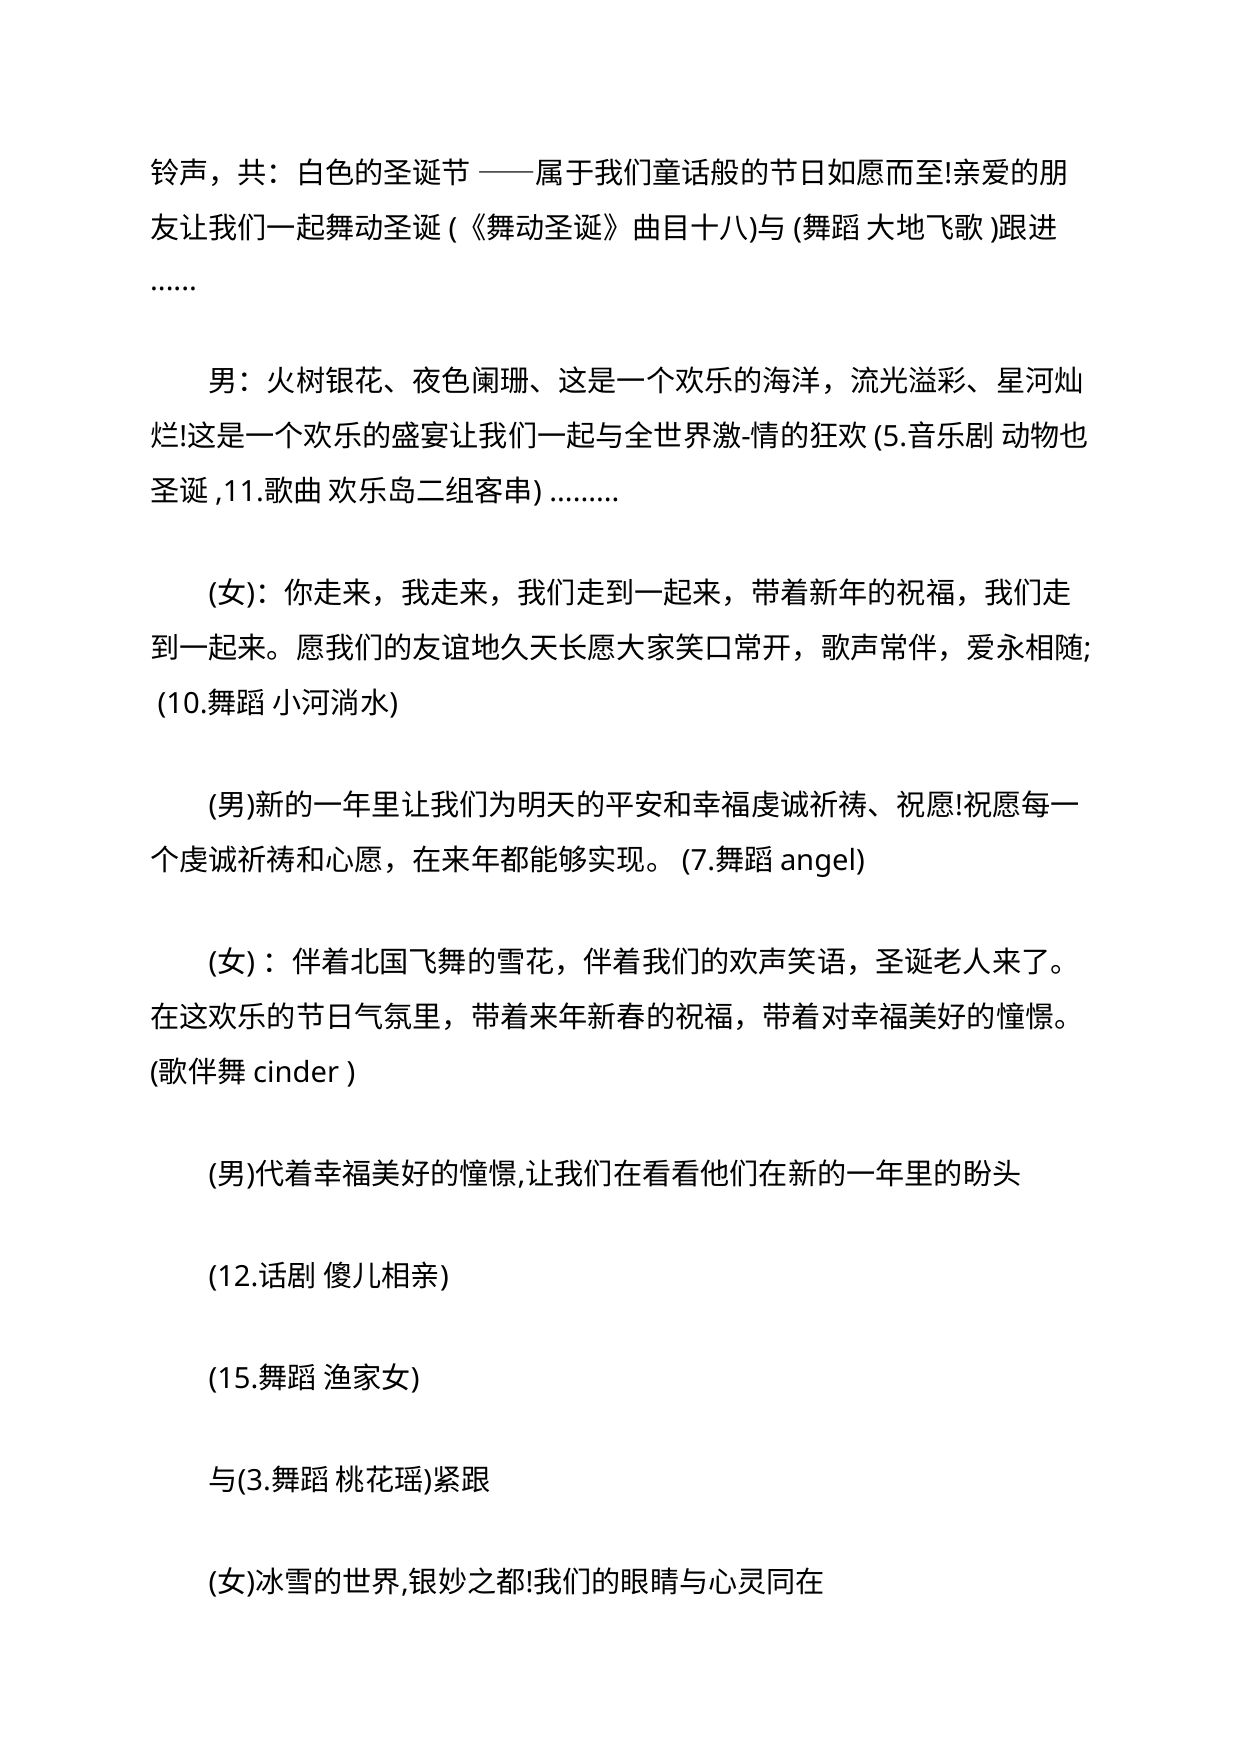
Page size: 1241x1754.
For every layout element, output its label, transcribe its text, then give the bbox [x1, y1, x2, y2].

text 与(3.舞蹈 桃花瑶)紧跟 [150, 1456, 1090, 1499]
text (12.话剧 傻儿相亲) [150, 1252, 1090, 1295]
text (女)：你走来，我走来，我们走到一起来，带着新年的祝福，我们走到一起来。愿我们的友谊地久天长愿大家笑口常开，歌声常伴，爱永相随; (10.舞蹈 小河淌水) [150, 569, 1090, 722]
text (男)代着幸福美好的憧憬,让我们在看看他们在新的一年里的盼头 [150, 1150, 1090, 1193]
text (男)新的一年里让我们为明天的平安和幸福虔诚祈祷、祝愿!祝愿每一个虔诚祈祷和心愿，在来年都能够实现。 (7.舞蹈 angel) [150, 782, 1090, 879]
text (女) ：伴着北国飞舞的雪花，伴着我们的欢声笑语，圣诞老人来了。在这欢乐的节日气氛里，带着来年新春的祝福，带着对幸福美好的憧憬。 (歌伴舞 cinder ) [150, 938, 1090, 1091]
text (15.舞蹈 渔家女) [150, 1354, 1090, 1397]
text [150, 150, 1090, 299]
text 男：火树银花、夜色阑珊、这是一个欢乐的海洋，流光溢彩、星河灿烂!这是一个欢乐的盛宴让我们一起与全世界激-情的狂欢 (5.音乐剧 动物也圣诞 ,11.歌曲 欢乐岛二组客串) ......... [150, 358, 1090, 510]
text (女)冰雪的世界,银妙之都!我们的眼睛与心灵同在 [150, 1558, 1090, 1601]
